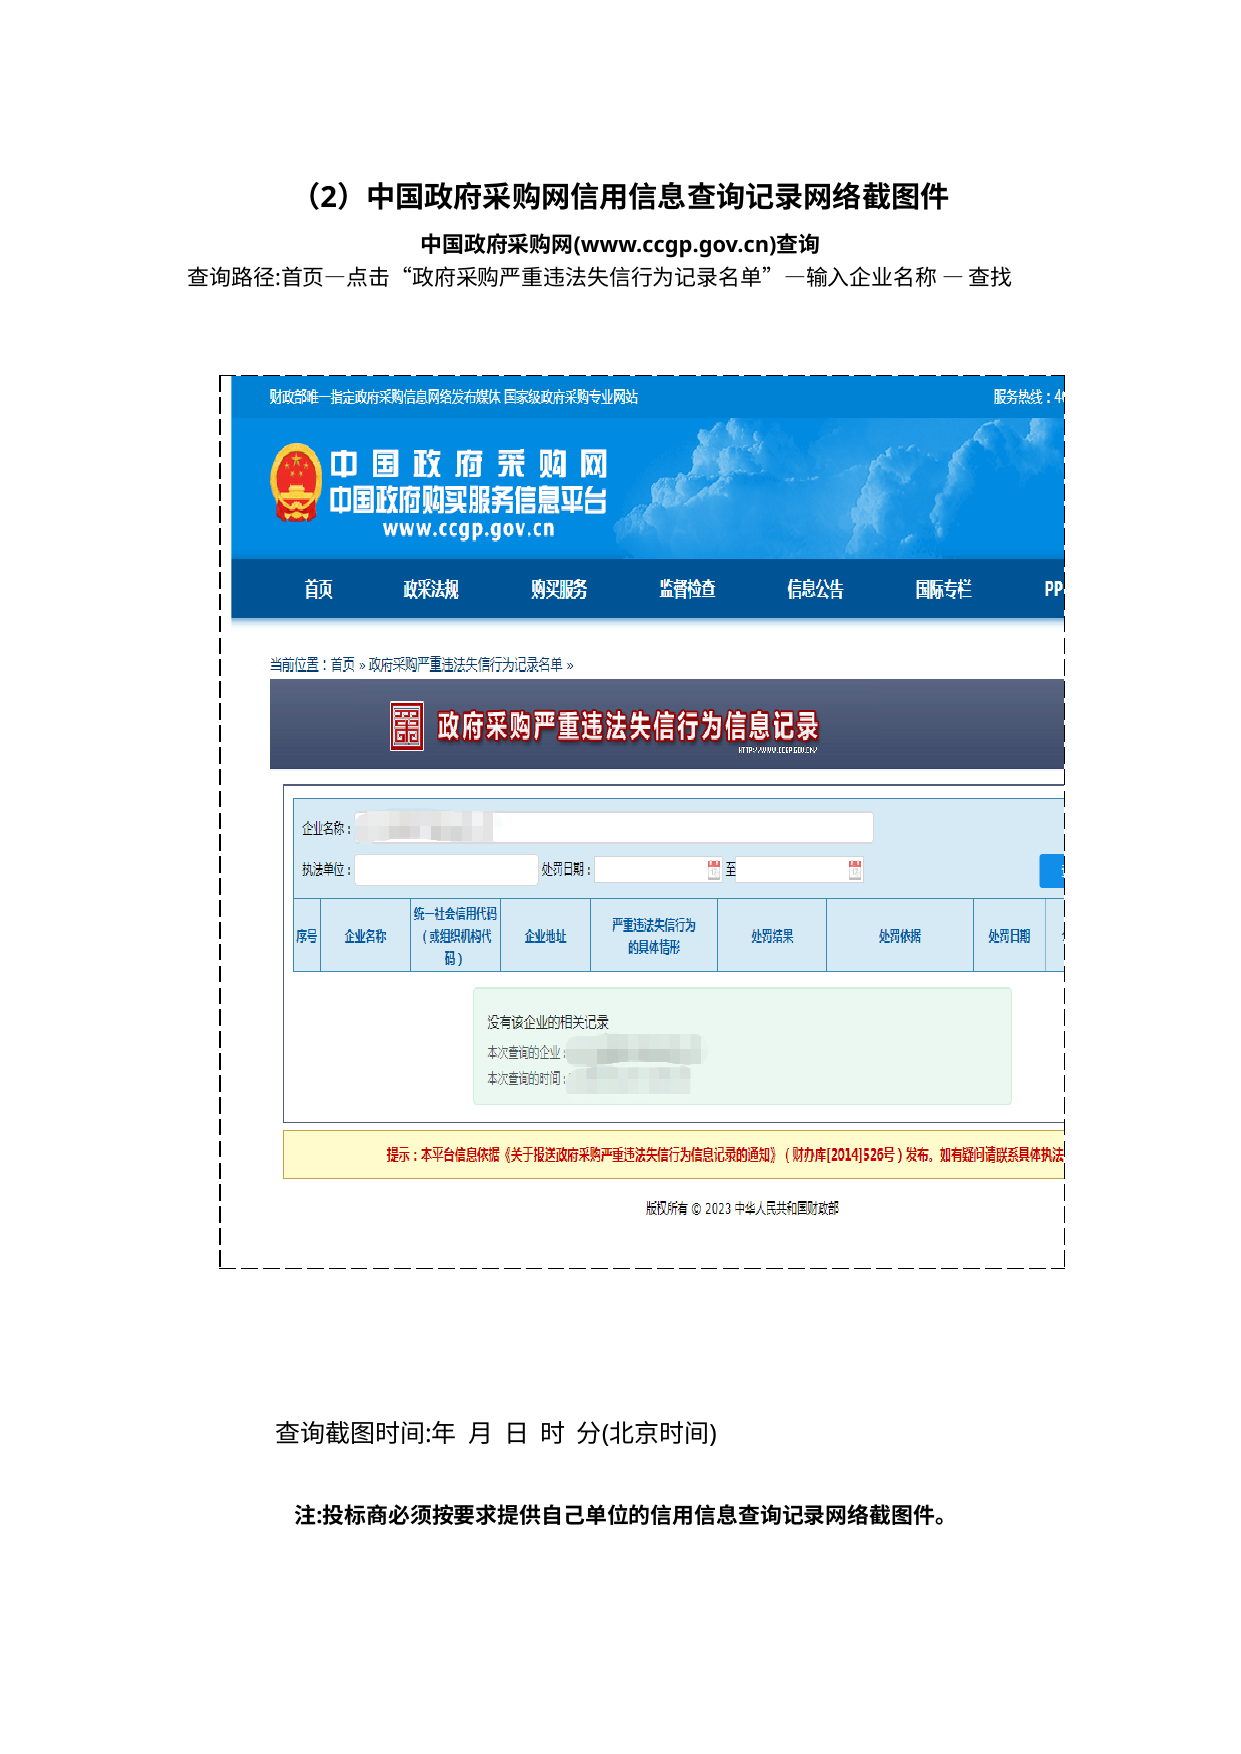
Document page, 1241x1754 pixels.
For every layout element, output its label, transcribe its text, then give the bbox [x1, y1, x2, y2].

text 查询截图时间:年 月 日 时 分(北京时间) [187, 1399, 1053, 1464]
text （2）中国政府采购网信用信息查询记录网络截图件 [187, 162, 1053, 227]
text 注:投标商必须按要求提供自己单位的信用信息查询记录网络截图件｡ [187, 1496, 1053, 1530]
table_header [220, 376, 1064, 1268]
text 查询路径:首页—点击“政府采购严重违法失信行为记录名单”—输入企业名称 — 查找 [187, 259, 1053, 292]
picture [231, 376, 1064, 1223]
text 中国政府采购网(www.ccgp.gov.cn)查询 [187, 227, 1053, 259]
